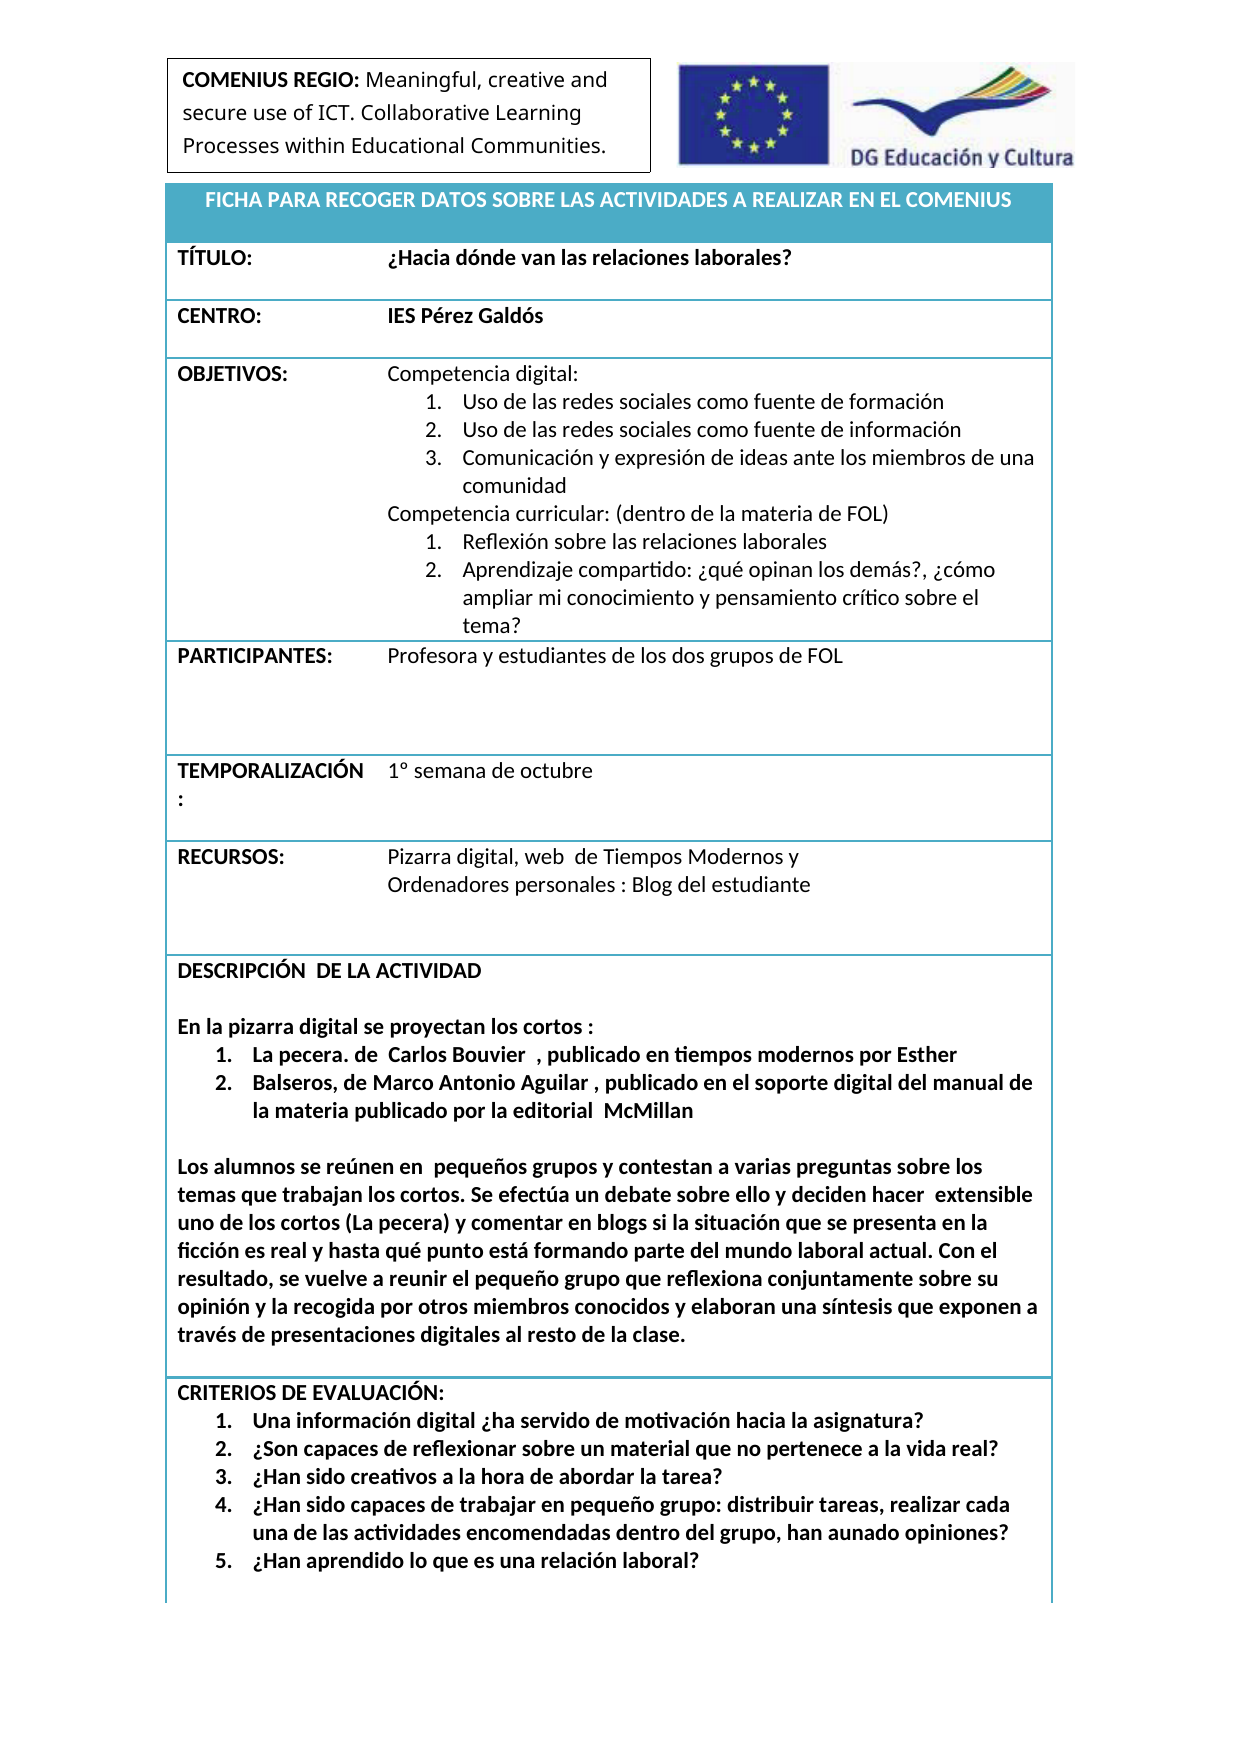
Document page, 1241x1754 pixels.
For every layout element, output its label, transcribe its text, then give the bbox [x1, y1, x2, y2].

table_cell RECURSOS: [167, 842, 376, 954]
table_cell DESCRIPCIÓN DE En la pizarra digital se proyectan los cortos : La pecera. de Carlos Bouvier , publicado en tiempos modernos por Esther Balseros, de Marco Antonio Aguilar , publicado en el soporte digital del manual de la materia publicado por la editorial McMillan Los alumnos se reúnen en pequeños grupos y contestan a varias preguntas sobre los temas que trabajan los cortos. Se efectúa un debate sobre ello y deciden hacer extensible uno de los cortos (La pecera) y comentar en blogs si la situación que se presenta en la ficción es real y hasta qué punto está formando parte del mundo laboral actual. Con el resultado, se vuelve a reunir el pequeño grupo que reflexiona conjuntamente sobre su opinión y la recogida por otros miembros conocidos y elaboran una síntesis que exponen a través de presentaciones digitales al resto de la clase. [167, 956, 1051, 1376]
table_cell OBJETIVOS: [167, 359, 376, 639]
table_header FICHA PARA RECOGER DATOS SOBRE LAS ACTIVIDADES A REALIZAR EN EL COMENIUS [167, 185, 1051, 241]
table_cell PARTICIPANTES: [167, 642, 376, 754]
table_cell Competencia digital: Uso de las redes sociales como fuente de formación Uso de las redes sociales como fuente de información Comunicación y expresión de ideas ante los miembros de una comunidad Competencia curricular: (dentro de la materia de FOL) Reflexión sobre las relaciones laborales Aprendizaje compartido: ¿qué opinan los demás?, ¿cómo ampliar mi conocimiento y pensamiento crítico sobre el tema? [376, 359, 1051, 639]
table_cell CENTRO: [167, 301, 376, 357]
table_cell IES Pérez Galdós [376, 301, 1051, 357]
table_cell ¿Hacia dónde van las relaciones laborales? [376, 243, 1051, 299]
table_cell Profesora y estudiantes de los dos grupos de FOL [376, 642, 1051, 754]
table_cell Pizarra digital, web de Tiempos Modernos y Ordenadores personales : Blog del estudiante [376, 842, 1051, 954]
table_cell 1º semana de octubre [376, 756, 1051, 840]
table_cell TÍTULO: [167, 243, 376, 299]
table_cell TEMPORALIZACIÓN: [167, 756, 376, 840]
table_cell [167, 1379, 1051, 1603]
